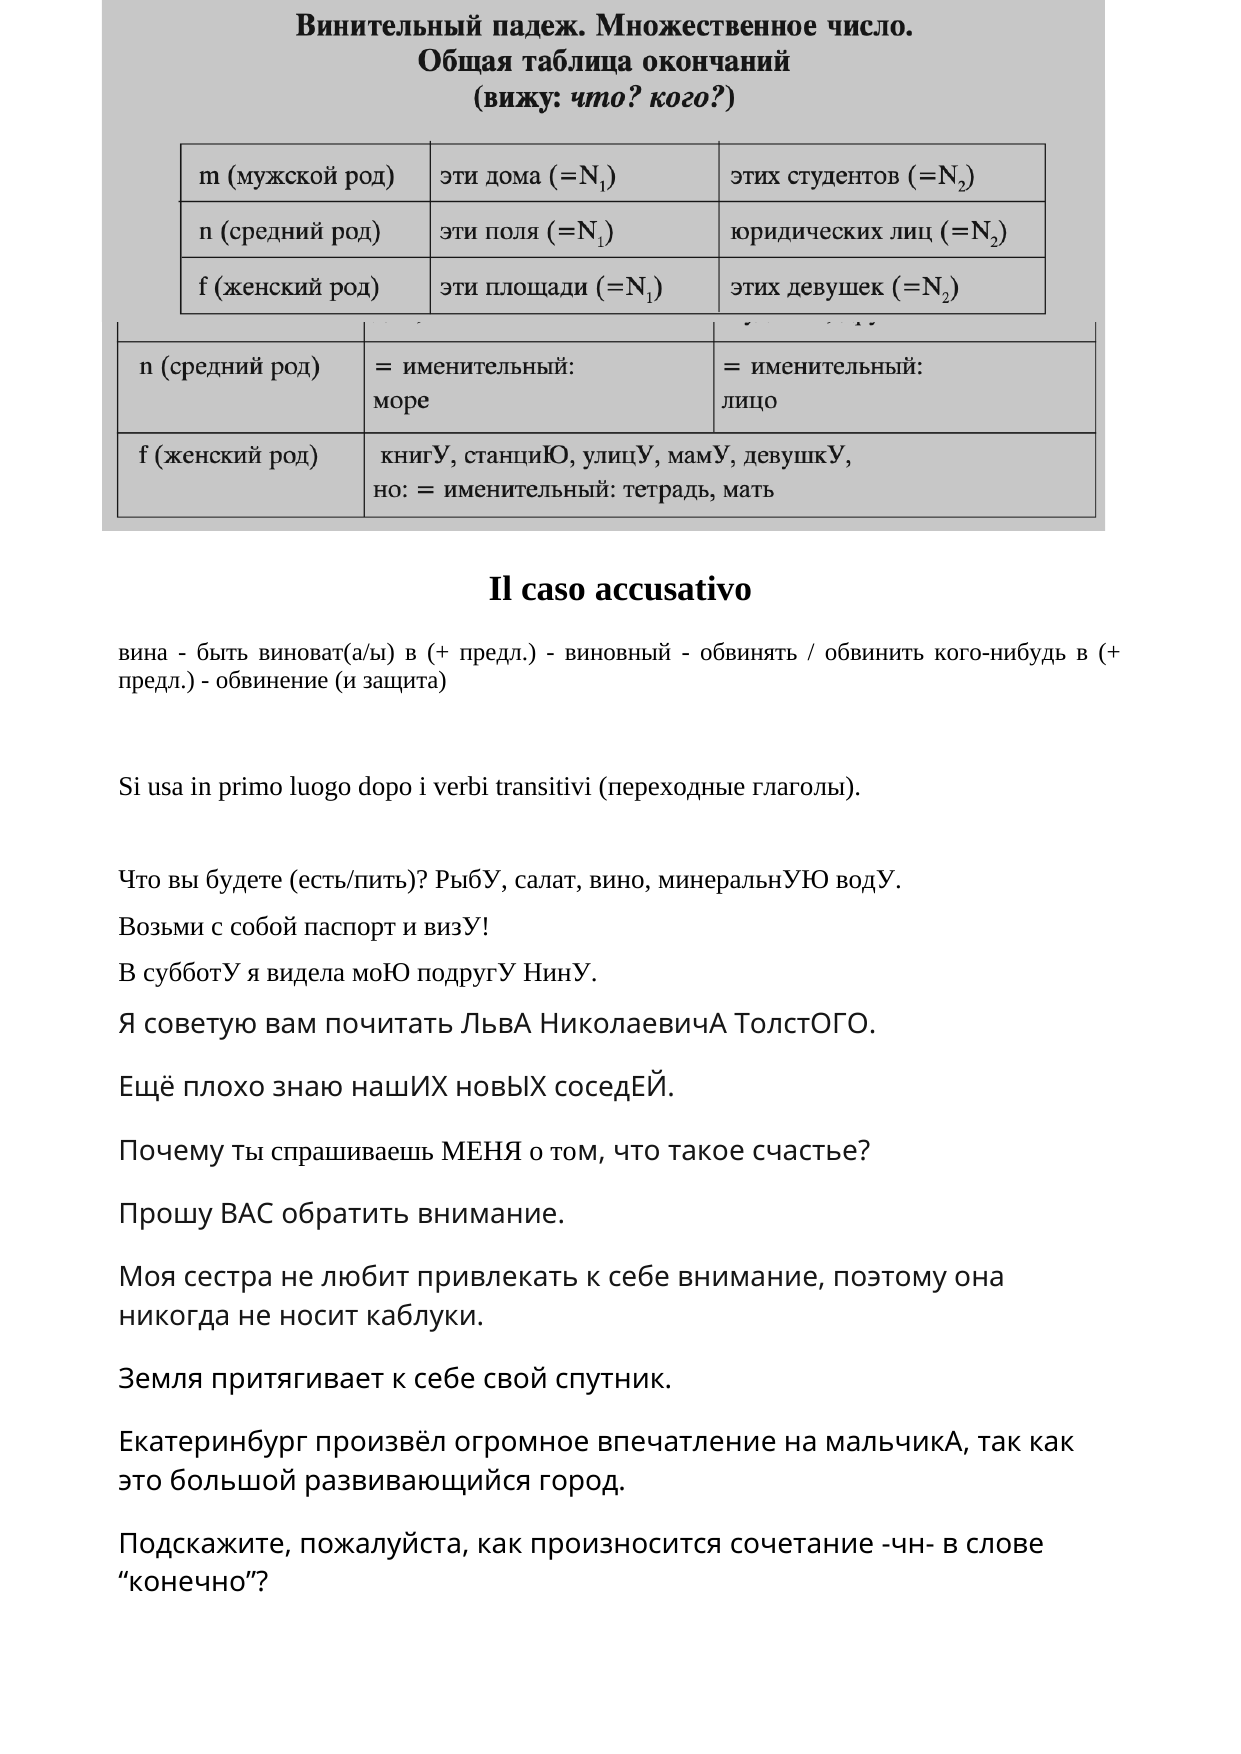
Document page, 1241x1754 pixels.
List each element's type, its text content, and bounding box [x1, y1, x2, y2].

picture [100, 0, 1105, 531]
text В субботУ я видела моЮ подругУ НинУ. [118, 956, 1122, 988]
text вина - быть виноват(а/ы) в (+ предл.) - виновный - обвинять / обвинить кого-нибудь в (+ предл.) - обвинение (и защита) [118, 637, 1122, 694]
text Si usa in primo luogo dopo i verbi transitivi (переходные глаголы). [118, 770, 1122, 801]
text Il caso accusativo [118, 118, 1122, 608]
text Ещё плохо знаю нашИХ новЫХ соседЕЙ. [118, 1066, 1122, 1105]
text Моя сестра не любит привлекать к себе внимание, поэтому она никогда не носит каблуки. [118, 1256, 1122, 1333]
text Возьми с собой паспорт и визУ! [118, 910, 1122, 941]
text Подскажите, пожалуйста, как произносится сочетание -чн- в слове “конечно”? [118, 1523, 1122, 1600]
text Я советую вам почитать ЛьвА НиколаевичА ТолстОГО. [118, 1003, 1122, 1041]
text Прошу ВАС обратить внимание. [118, 1193, 1122, 1231]
text Почему ты спрашиваешь МЕНЯ о том, что такое счастье? [118, 1130, 1122, 1168]
text Екатеринбург произвёл огромное впечатление на мальчикА, так как это большой развивающийся город. [118, 1421, 1122, 1498]
text Что вы будете (есть/пить)? РыбУ, салат, вино, минеральнУЮ водУ. [118, 863, 1122, 894]
text Земля притягивает к себе свой спутник. [118, 1358, 1122, 1396]
